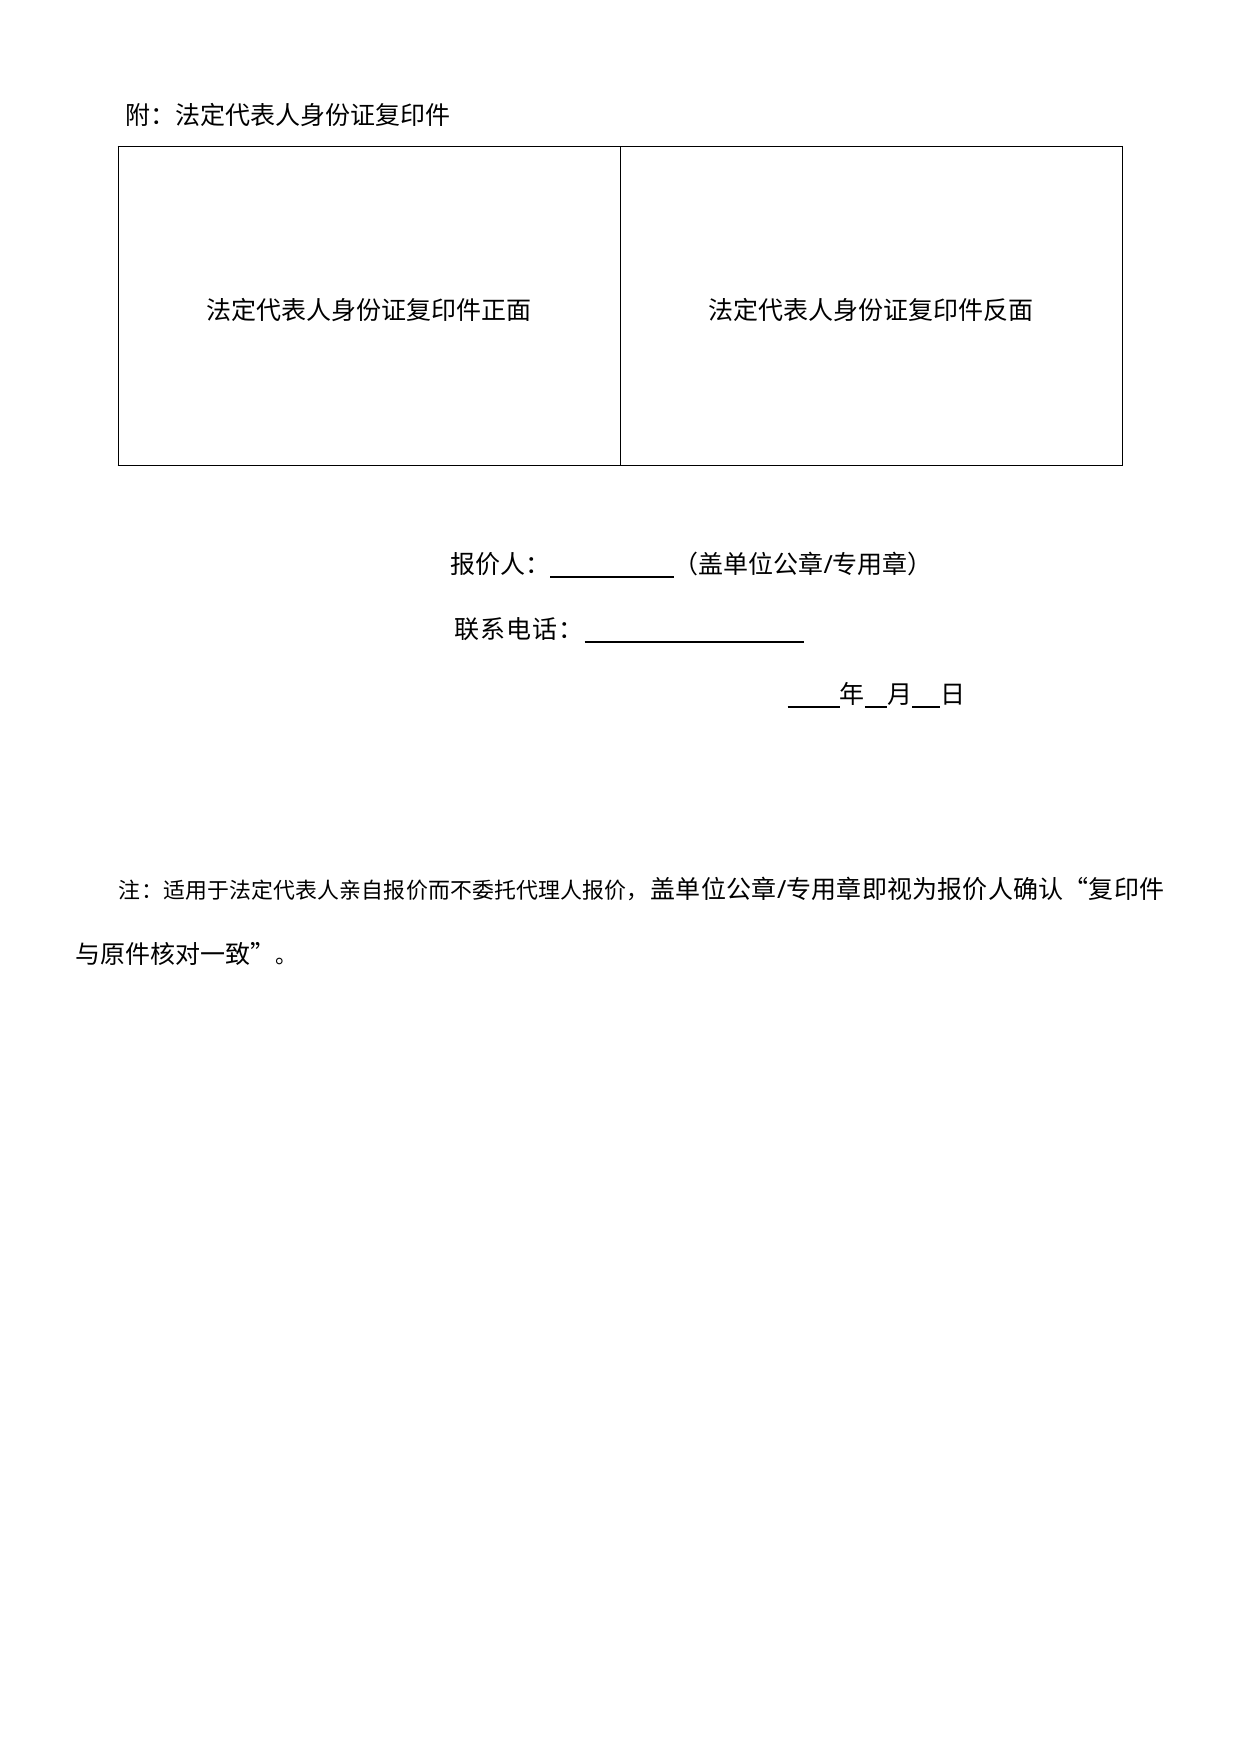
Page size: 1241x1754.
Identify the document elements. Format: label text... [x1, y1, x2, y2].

table_header 法定代表人身份证复印件反面 [621, 147, 1122, 464]
text 附：法定代表人身份证复印件 [75, 81, 1165, 146]
table_header 法定代表人身份证复印件正面 [119, 147, 620, 464]
text 联系电话： [75, 596, 1165, 661]
text 年 月 日 [75, 661, 1165, 726]
text 报价人： （盖单位公章/专用章） [75, 531, 1165, 596]
text 注：适用于法定代表人亲自报价而不委托代理人报价，盖单位公章/专用章即视为报价人确认“复印件与原件核对一致”。 [75, 856, 1165, 986]
